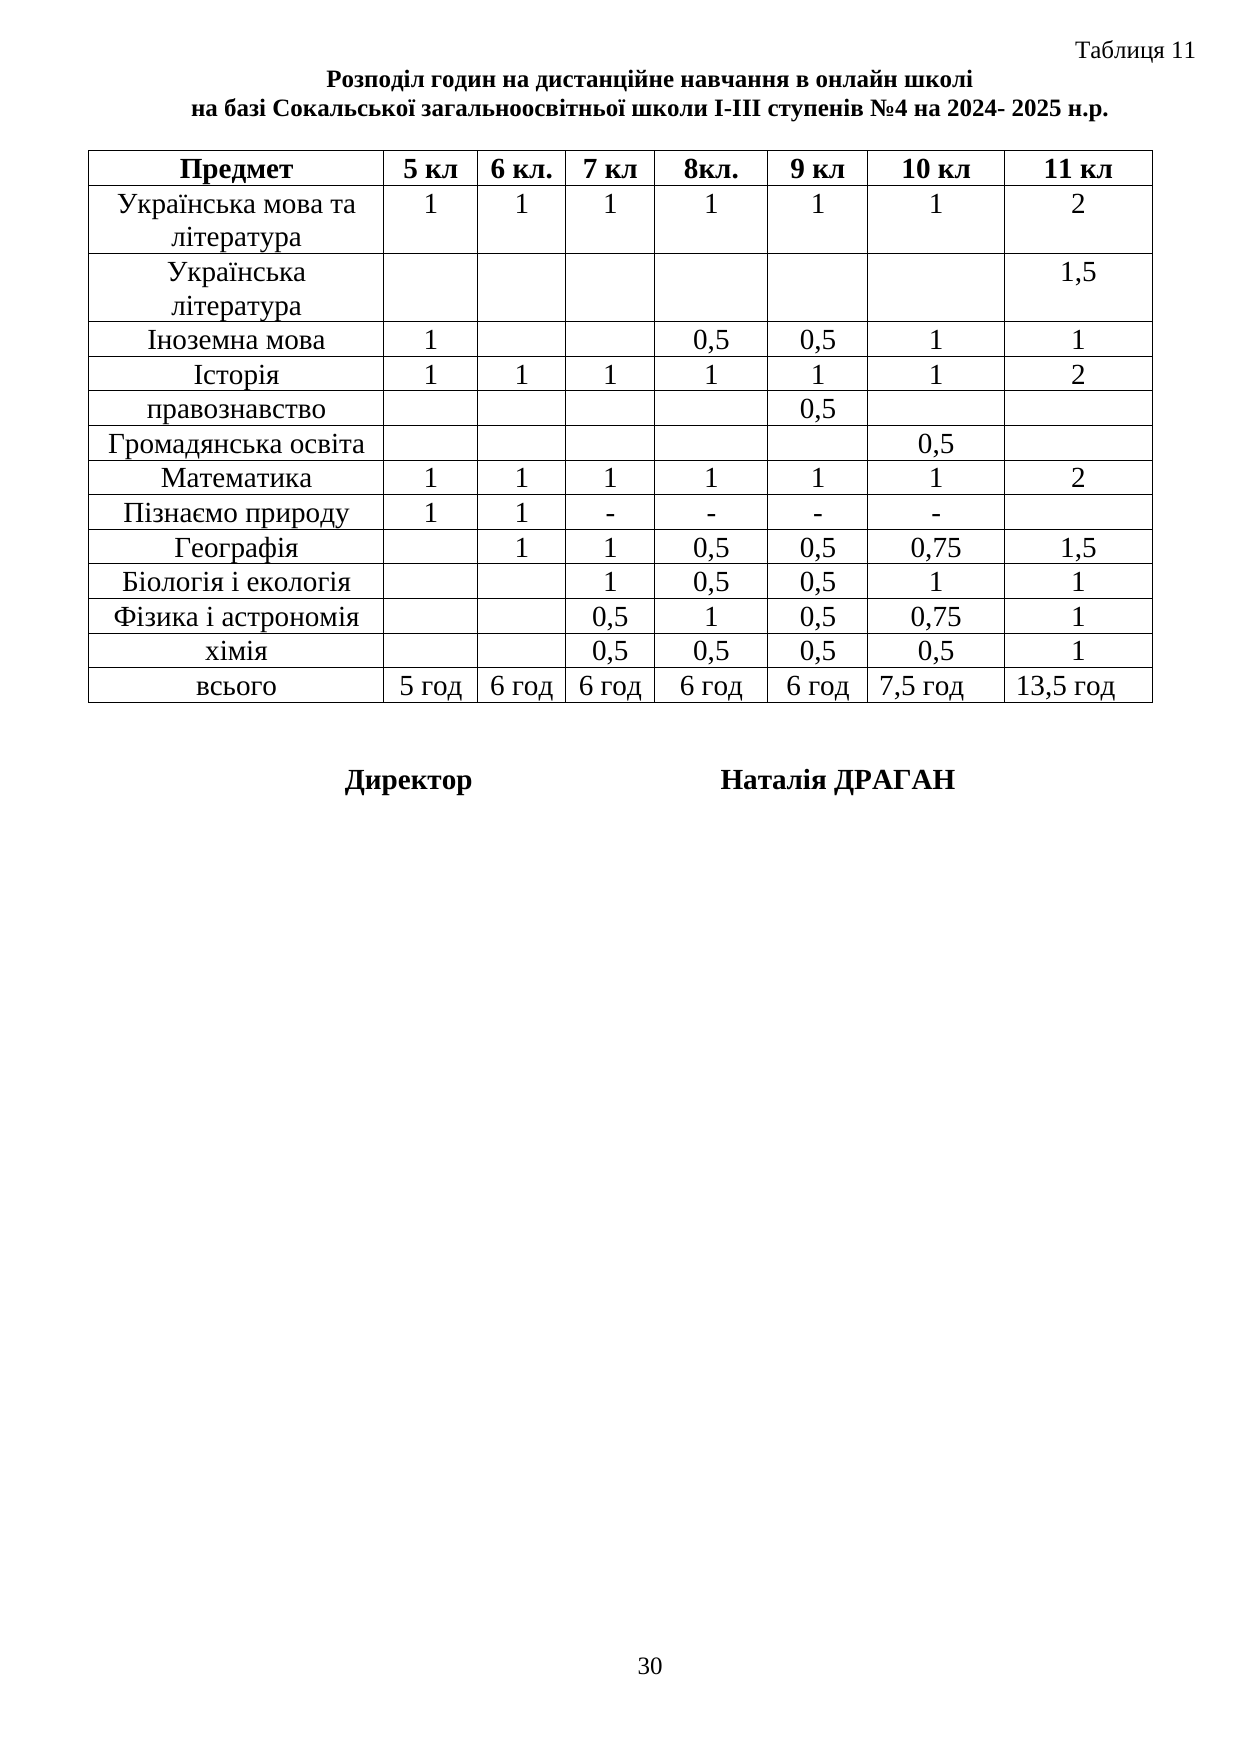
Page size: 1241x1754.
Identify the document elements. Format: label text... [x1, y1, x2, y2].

table_cell [566, 426, 654, 459]
table_cell Біологія і екологія [89, 564, 383, 598]
table_header 6 кл. [478, 151, 565, 185]
table_cell [768, 254, 867, 321]
table_cell [655, 426, 767, 459]
table_cell 0,75 [868, 599, 1004, 632]
table_cell [478, 391, 565, 425]
table_cell [655, 391, 767, 425]
table_cell [1005, 426, 1152, 459]
table_cell 1 [1005, 322, 1152, 356]
table_cell 1 [478, 461, 565, 494]
table_cell Пізнаємо природу [89, 495, 383, 529]
table_cell 1 [655, 461, 767, 494]
table_cell [384, 254, 477, 321]
table_cell 2 [1005, 357, 1152, 390]
table_cell Історія [89, 357, 383, 390]
table_cell 1 [478, 186, 565, 253]
table_cell [384, 391, 477, 425]
table_cell 1 [478, 495, 565, 529]
table_cell правознавство [89, 391, 383, 425]
table_cell 1 [768, 461, 867, 494]
table_cell [384, 599, 477, 632]
table_cell 6 год [768, 668, 867, 702]
table_cell [478, 564, 565, 598]
table_cell [655, 254, 767, 321]
table_cell 0,5 [655, 322, 767, 356]
table_cell 2 [1005, 461, 1152, 494]
table_header 9 кл [768, 151, 867, 185]
text на базі Сокальської загальноосвітньої школи І-ІІІ ступенів №4 на 2024- 2025 н.р. [103, 93, 1196, 122]
table_header Предмет [89, 151, 383, 185]
table_cell 1 [566, 357, 654, 390]
table_cell 0,5 [768, 634, 867, 667]
table_cell 1 [868, 357, 1004, 390]
table_cell Математика [89, 461, 383, 494]
table_cell 1 [768, 357, 867, 390]
table_cell 0,5 [868, 426, 1004, 459]
table_cell [478, 426, 565, 459]
table_cell 1 [384, 322, 477, 356]
table_cell - [655, 495, 767, 529]
table_header 10 кл [868, 151, 1004, 185]
table_cell 0,5 [655, 530, 767, 563]
table_header 7 кл [566, 151, 654, 185]
table_cell 1 [1005, 599, 1152, 632]
table_cell 1,5 [1005, 530, 1152, 563]
table_cell хімія [89, 634, 383, 667]
table_cell 1 [768, 186, 867, 253]
text Розподіл годин на дистанційне навчання в онлайн школі [103, 64, 1196, 93]
table_cell 1 [384, 495, 477, 529]
table_cell Українська література [89, 254, 383, 321]
table_cell 1 [384, 186, 477, 253]
table_cell 0,5 [566, 599, 654, 632]
table_cell 0,5 [768, 599, 867, 632]
table_cell [1005, 391, 1152, 425]
table_cell [384, 530, 477, 563]
table_cell 2 [1005, 186, 1152, 253]
table_cell [478, 322, 565, 356]
table_cell [768, 426, 867, 459]
table_cell [478, 634, 565, 667]
table_cell [384, 426, 477, 459]
table_cell 1 [384, 461, 477, 494]
table_cell - [868, 495, 1004, 529]
table_cell [566, 254, 654, 321]
table_cell - [768, 495, 867, 529]
table_cell 0,5 [868, 634, 1004, 667]
table_cell [384, 564, 477, 598]
table_cell 1 [655, 599, 767, 632]
table_cell [478, 599, 565, 632]
table_cell [1005, 495, 1152, 529]
table_cell 6 год [478, 668, 565, 702]
table_cell [868, 391, 1004, 425]
table_cell 1 [868, 186, 1004, 253]
table_cell 1 [868, 322, 1004, 356]
table_cell 0,5 [768, 564, 867, 598]
table_cell 1 [566, 564, 654, 598]
table_cell - [566, 495, 654, 529]
table_cell 0,75 [868, 530, 1004, 563]
table_cell 0,5 [655, 634, 767, 667]
table_cell 1 [868, 461, 1004, 494]
table_cell [384, 634, 477, 667]
table_cell 1 [566, 530, 654, 563]
table_cell 1 [566, 461, 654, 494]
table_cell 1 [655, 186, 767, 253]
table_cell Фізика і астрономія [89, 599, 383, 632]
table_cell 1 [655, 357, 767, 390]
table_cell 6 год [566, 668, 654, 702]
table_cell Географія [89, 530, 383, 563]
table_cell 13,5 год [1005, 668, 1152, 702]
table_cell [566, 391, 654, 425]
table_cell 1 [384, 357, 477, 390]
table_cell 0,5 [768, 322, 867, 356]
text Таблиця 11 [103, 35, 1196, 64]
table_cell Українська мова та література [89, 186, 383, 253]
table_header 11 кл [1005, 151, 1152, 185]
table_cell [478, 254, 565, 321]
table_cell Громадянська освіта [89, 426, 383, 459]
table_cell 1,5 [1005, 254, 1152, 321]
table_cell [868, 254, 1004, 321]
table_header 5 кл [384, 151, 477, 185]
table_cell всього [89, 668, 383, 702]
table_cell 0,5 [768, 391, 867, 425]
table_cell 5 год [384, 668, 477, 702]
table_cell 6 год [655, 668, 767, 702]
table_header 8кл. [655, 151, 767, 185]
table_cell 1 [478, 530, 565, 563]
table_cell 0,5 [566, 634, 654, 667]
table_cell 0,5 [768, 530, 867, 563]
table_cell 7,5 год [868, 668, 1004, 702]
table_cell 1 [1005, 634, 1152, 667]
text Директор Наталія ДРАГАН [103, 762, 1196, 796]
table_cell 1 [868, 564, 1004, 598]
table_cell Іноземна мова [89, 322, 383, 356]
table_cell [566, 322, 654, 356]
table_cell 0,5 [655, 564, 767, 598]
table_cell 1 [1005, 564, 1152, 598]
table_cell 1 [566, 186, 654, 253]
table_cell 1 [478, 357, 565, 390]
